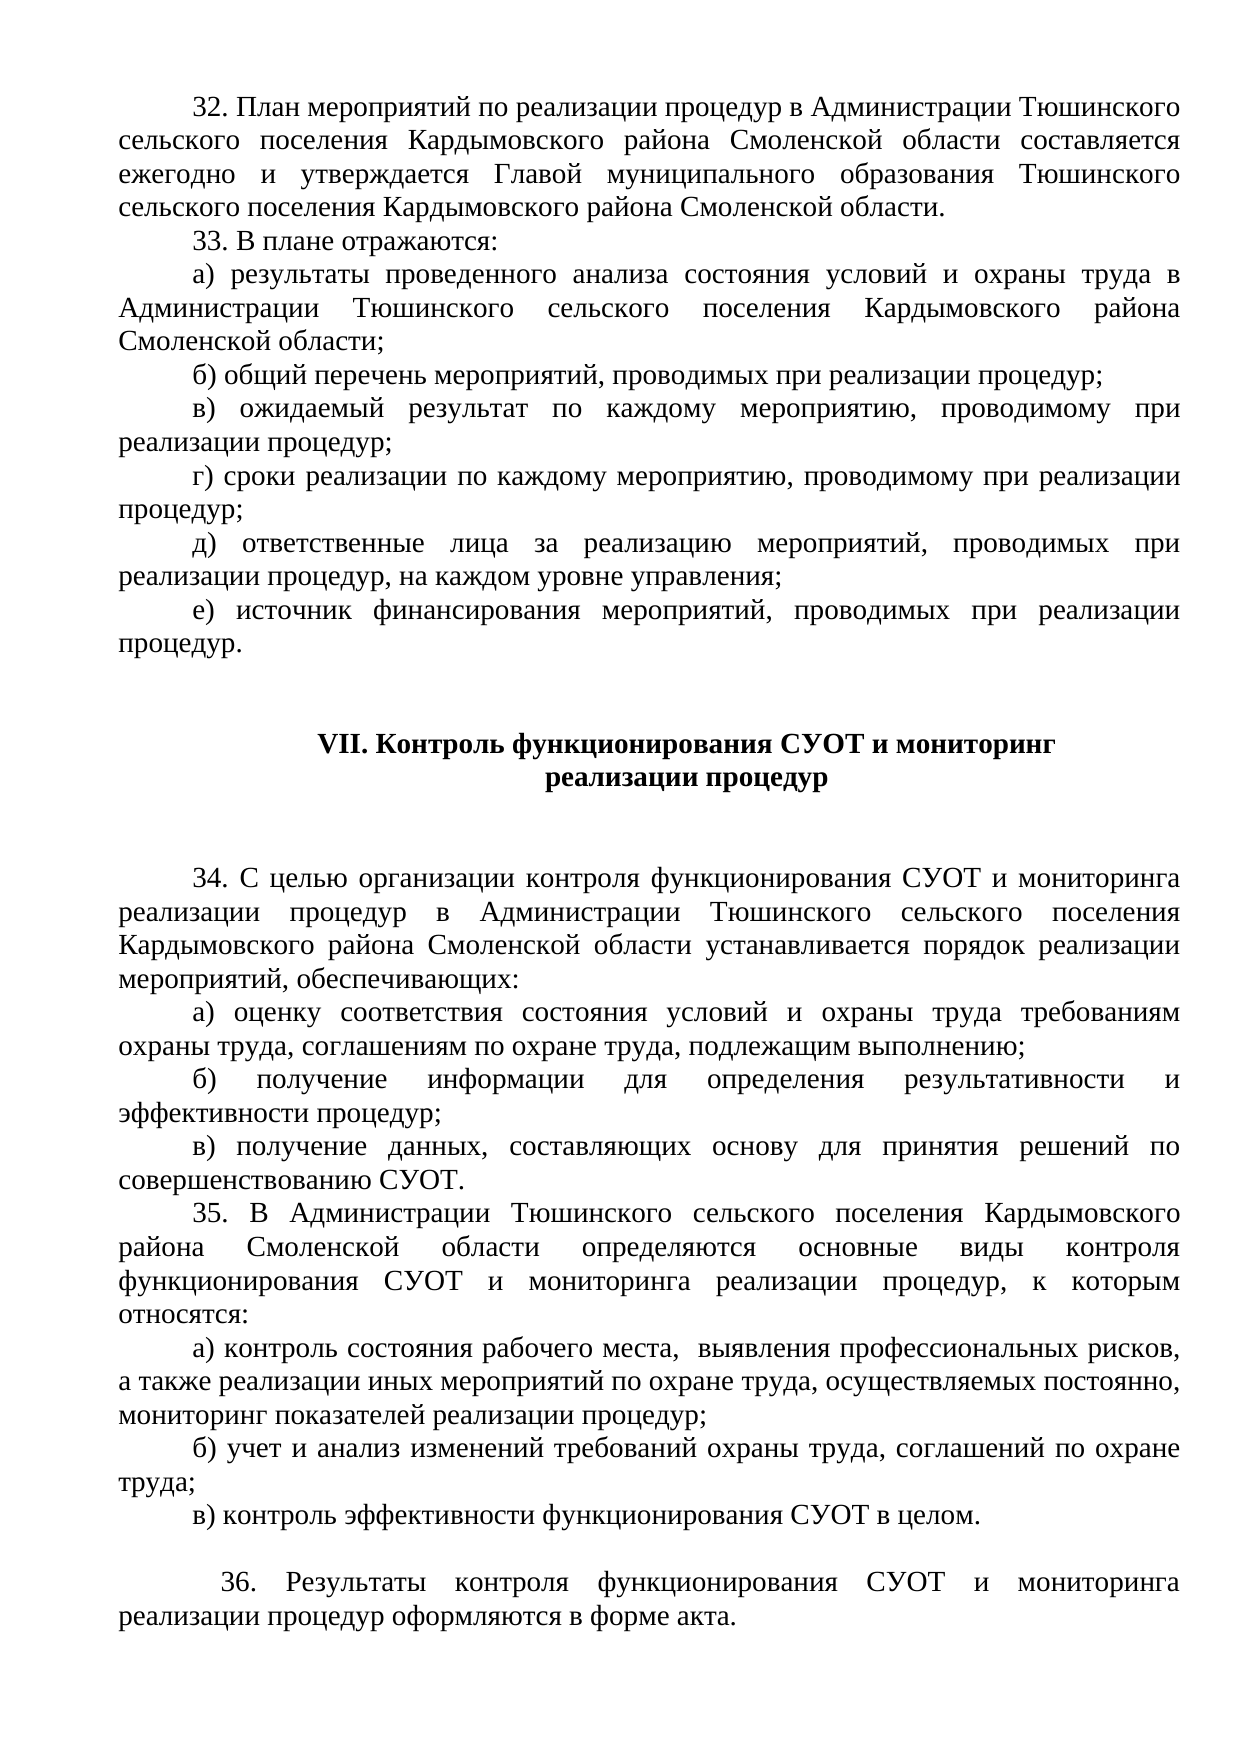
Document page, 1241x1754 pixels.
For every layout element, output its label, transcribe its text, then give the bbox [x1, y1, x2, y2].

text б) учет и анализ изменений требований охраны труда, соглашений по охране труда; [118, 1430, 1181, 1497]
text 33. В плане отражаются: [118, 223, 1181, 256]
text а) результаты проведенного анализа состояния условий и охраны труда в Администрации Тюшинского сельского поселения Кардымовского района Смоленской области; [118, 256, 1181, 357]
text б) получение информации для определения результативности и эффективности процедур; [118, 1061, 1181, 1128]
text б) общий перечень мероприятий, проводимых при реализации процедур; [118, 357, 1181, 391]
text е) источник финансирования мероприятий, проводимых при реализации процедур. [118, 592, 1181, 659]
text а) оценку соответствия состояния условий и охраны труда требованиям охраны труда, соглашениям по охране труда, подлежащим выполнению; [118, 994, 1181, 1061]
text 34. С целью организации контроля функционирования СУОТ и мониторинга реализации процедур в Администрации Тюшинского сельского поселения Кардымовского района Смоленской области устанавливается порядок реализации мероприятий, обеспечивающих: [118, 860, 1181, 994]
text в) контроль эффективности функционирования СУОТ в целом. [118, 1497, 1181, 1531]
text 36. Результаты контроля функционирования СУОТ и мониторинга реализации процедур оформляются в форме акта. [118, 1564, 1181, 1632]
text д) ответственные лица за реализацию мероприятий, проводимых при реализации процедур, на каждом уровне управления; [118, 525, 1181, 592]
text реализации процедур [118, 759, 1181, 793]
text в) ожидаемый результат по каждому мероприятию, проводимому при реализации процедур; [118, 391, 1181, 458]
text г) сроки реализации по каждому мероприятию, проводимому при реализации процедур; [118, 458, 1181, 525]
text в) получение данных, составляющих основу для принятия решений по совершенствованию СУОТ. [118, 1128, 1181, 1196]
text 32. План мероприятий по реализации процедур в Администрации Тюшинского сельского поселения Кардымовского района Смоленской области составляется ежегодно и утверждается Главой муниципального образования Тюшинского сельского поселения Кардымовского района Смоленской области. [118, 89, 1181, 223]
text VII. Контроль функционирования СУОТ и мониторинг [118, 726, 1181, 759]
text 35. В Администрации Тюшинского сельского поселения Кардымовского района Смоленской области определяются основные виды контроля функционирования СУОТ и мониторинга реализации процедур, к которым относятся: [118, 1196, 1181, 1330]
text а) контроль состояния рабочего места, выявления профессиональных рисков, а также реализации иных мероприятий по охране труда, осуществляемых постоянно, мониторинг показателей реализации процедур; [118, 1330, 1181, 1430]
